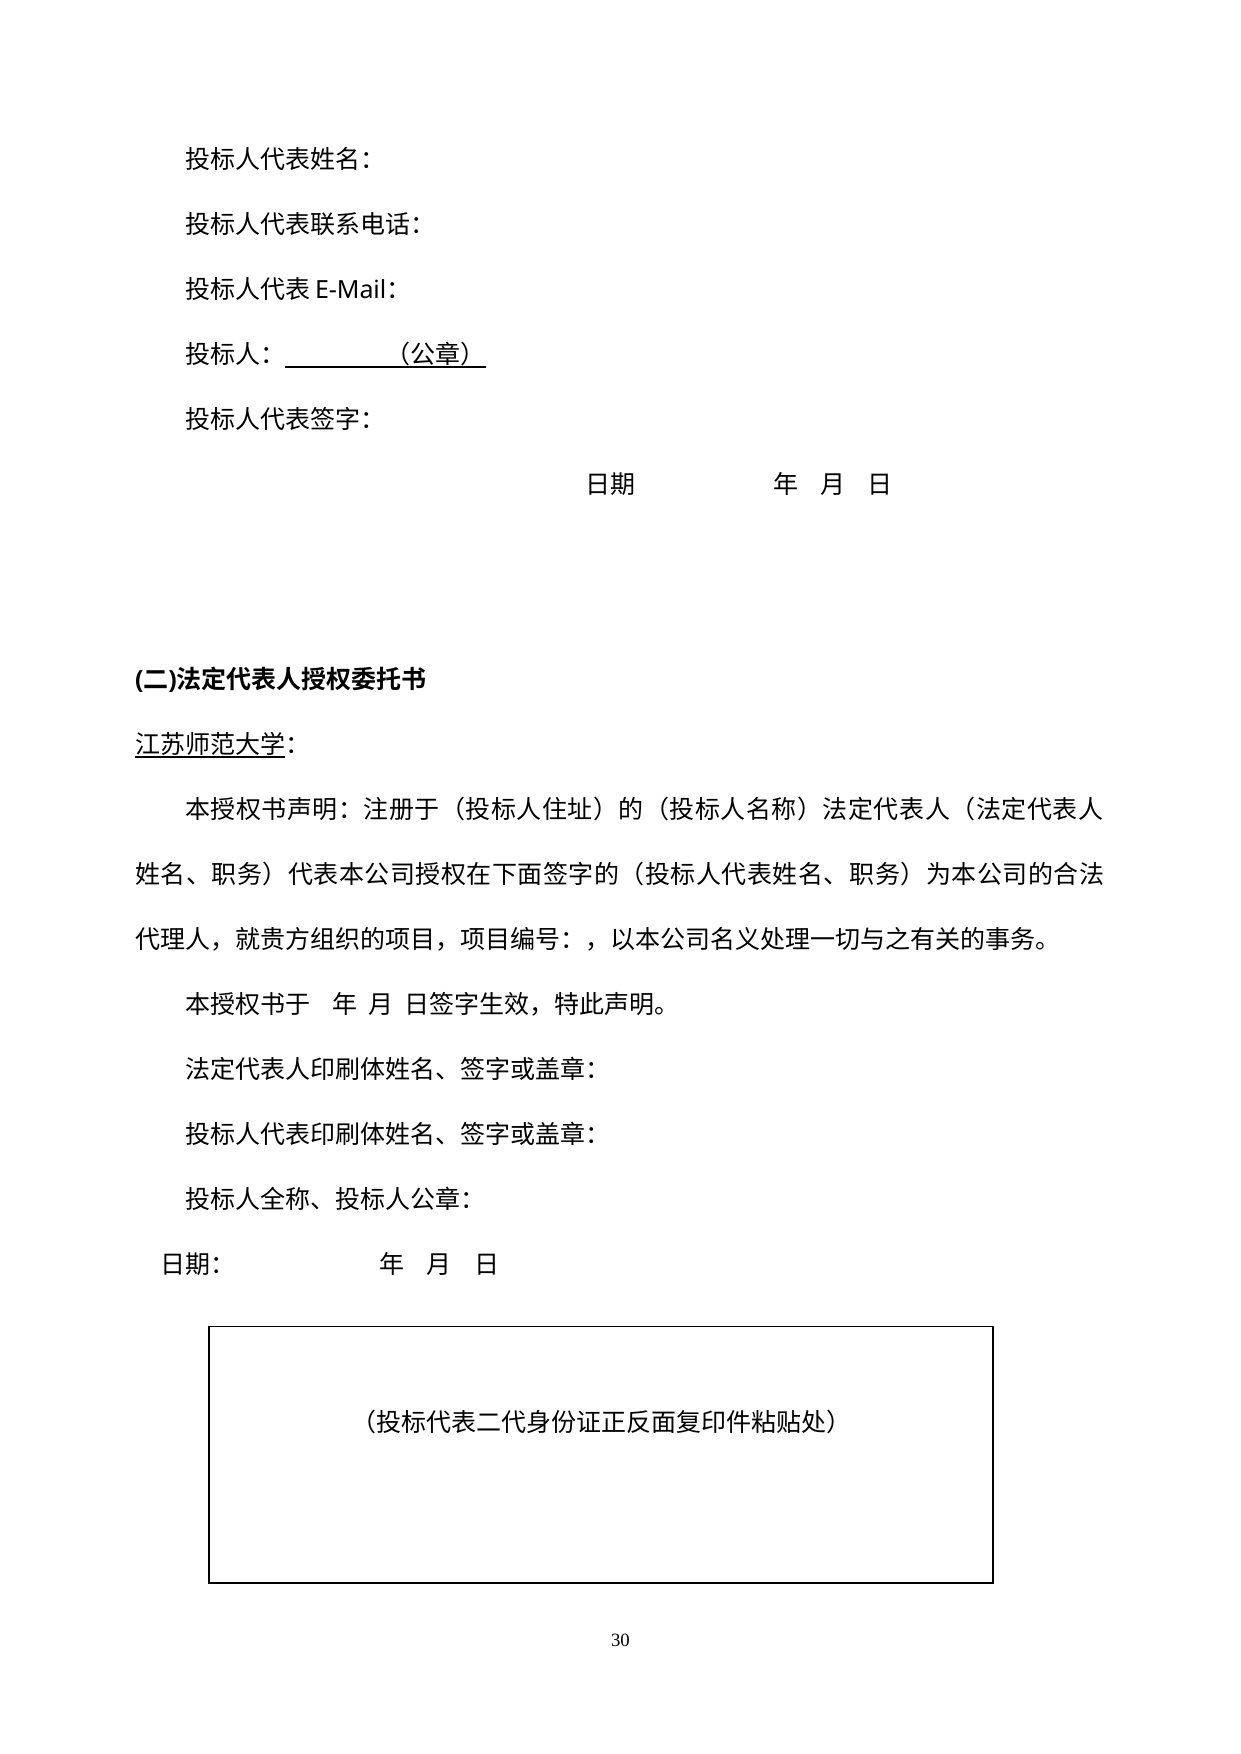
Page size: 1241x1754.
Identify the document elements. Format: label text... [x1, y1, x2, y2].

text 投标人代表印刷体姓名、签字或盖章： [135, 1101, 1106, 1166]
text 投标人代表签字： [135, 386, 1106, 451]
text 投标人代表E-Mail： [135, 256, 1106, 321]
text 本授权书声明：注册于（投标人住址）的（投标人名称）法定代表人（法定代表人姓名、职务）代表本公司授权在下面签字的（投标人代表姓名、职务）为本公司的合法代理人，就贵方组织的项目，项目编号：，以本公司名义处理一切与之有关的事务。 [135, 776, 1106, 971]
text 江苏师范大学： [135, 711, 1106, 776]
text 本授权书于 年 月 日签字生效，特此声明。 [135, 971, 1106, 1036]
text 日期 年 月 日 [135, 451, 1106, 516]
text 投标人： （公章） [135, 321, 1106, 386]
text 投标人全称、投标人公章： [135, 1166, 1106, 1231]
text 法定代表人印刷体姓名、签字或盖章： [135, 1036, 1106, 1101]
text 投标人代表姓名： [135, 126, 1106, 191]
text (二)法定代表人授权委托书 [135, 646, 1106, 711]
text 日期： 年 月 日 [135, 1231, 1106, 1296]
text 投标人代表联系电话： [135, 191, 1106, 256]
